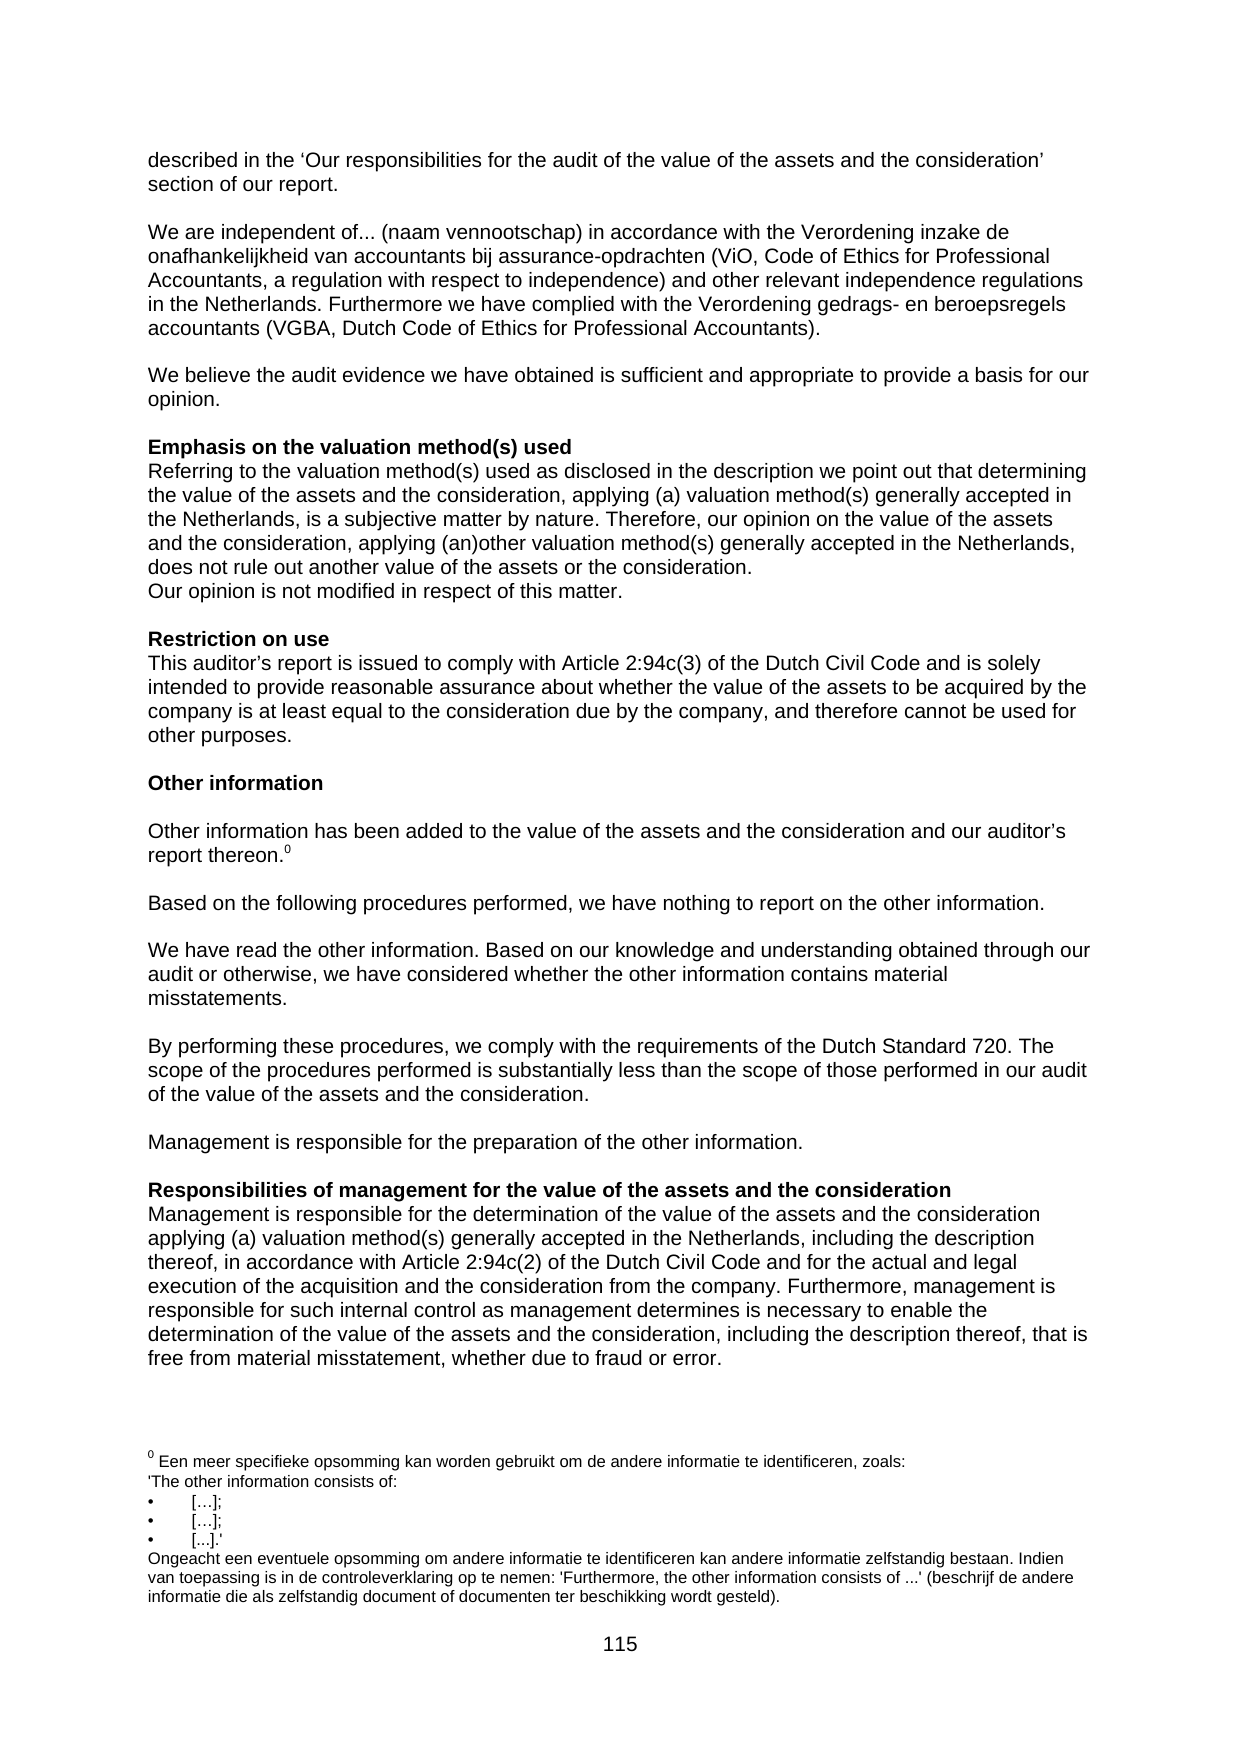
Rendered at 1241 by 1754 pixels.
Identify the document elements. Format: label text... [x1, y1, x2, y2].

text We have read the other information. Based on our knowledge and understanding obtained through our audit or otherwise, we have considered whether the other information contains material misstatements. [148, 938, 1093, 1010]
text Management is responsible for the preparation of the other information. [148, 1130, 1093, 1154]
text This auditor’s report is issued to comply with Article 2:94c(3) of the Dutch Civil Code and is solely intended to provide reasonable assurance about whether the value of the assets to be acquired by the company is at least equal to the consideration due by the company, and therefore cannot be used for other purposes. [148, 651, 1093, 747]
text Based on the following procedures performed, we have nothing to report on the other information. [148, 890, 1093, 914]
text We believe the audit evidence we have obtained is sufficient and appropriate to provide a basis for our opinion. [148, 363, 1093, 411]
text Referring to the valuation method(s) used as disclosed in the description we point out that determining the value of the assets and the consideration, applying (a) valuation method(s) generally accepted in the Netherlands, is a subjective matter by nature. Therefore, our opinion on the value of the assets and the consideration, applying (an)other valuation method(s) generally accepted in the Netherlands, does not rule out another value of the assets or the consideration. [148, 459, 1093, 579]
text Our opinion is not modified in respect of this matter. [148, 579, 1093, 603]
text Emphasis on the valuation method(s) used [148, 435, 1093, 459]
text Other information [148, 771, 1093, 794]
text Other information has been added to the value of the assets and the consideration and our auditor’s report thereon. [148, 818, 1093, 866]
text Management is responsible for the determination of the value of the assets and the consideration applying (a) valuation method(s) generally accepted in the Netherlands, including the description thereof, in accordance with Article 2:94c(2) of the Dutch Civil Code and for the actual and legal execution of the acquisition and the consideration from the company. Furthermore, management is responsible for such internal control as management determines is necessary to enable the determination of the value of the assets and the consideration, including the description thereof, that is free from material misstatement, whether due to fraud or error. [148, 1202, 1093, 1369]
text Responsibilities of management for the value of the assets and the consideration [148, 1178, 1093, 1202]
text We are independent of... (naam vennootschap) in accordance with the Verordening inzake de onafhankelijkheid van accountants bij assurance-opdrachten (ViO, Code of Ethics for Professional Accountants, a regulation with respect to independence) and other relevant independence regulations in the Netherlands. Furthermore we have complied with the Verordening gedrags- en beroepsregels accountants (VGBA, Dutch Code of Ethics for Professional Accountants). [148, 219, 1093, 339]
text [148, 148, 1093, 196]
text By performing these procedures, we comply with the requirements of the Dutch Standard 720. The scope of the procedures performed is substantially less than the scope of those performed in our audit of the value of the assets and the consideration. [148, 1034, 1093, 1106]
text Restriction on use [148, 627, 1093, 651]
